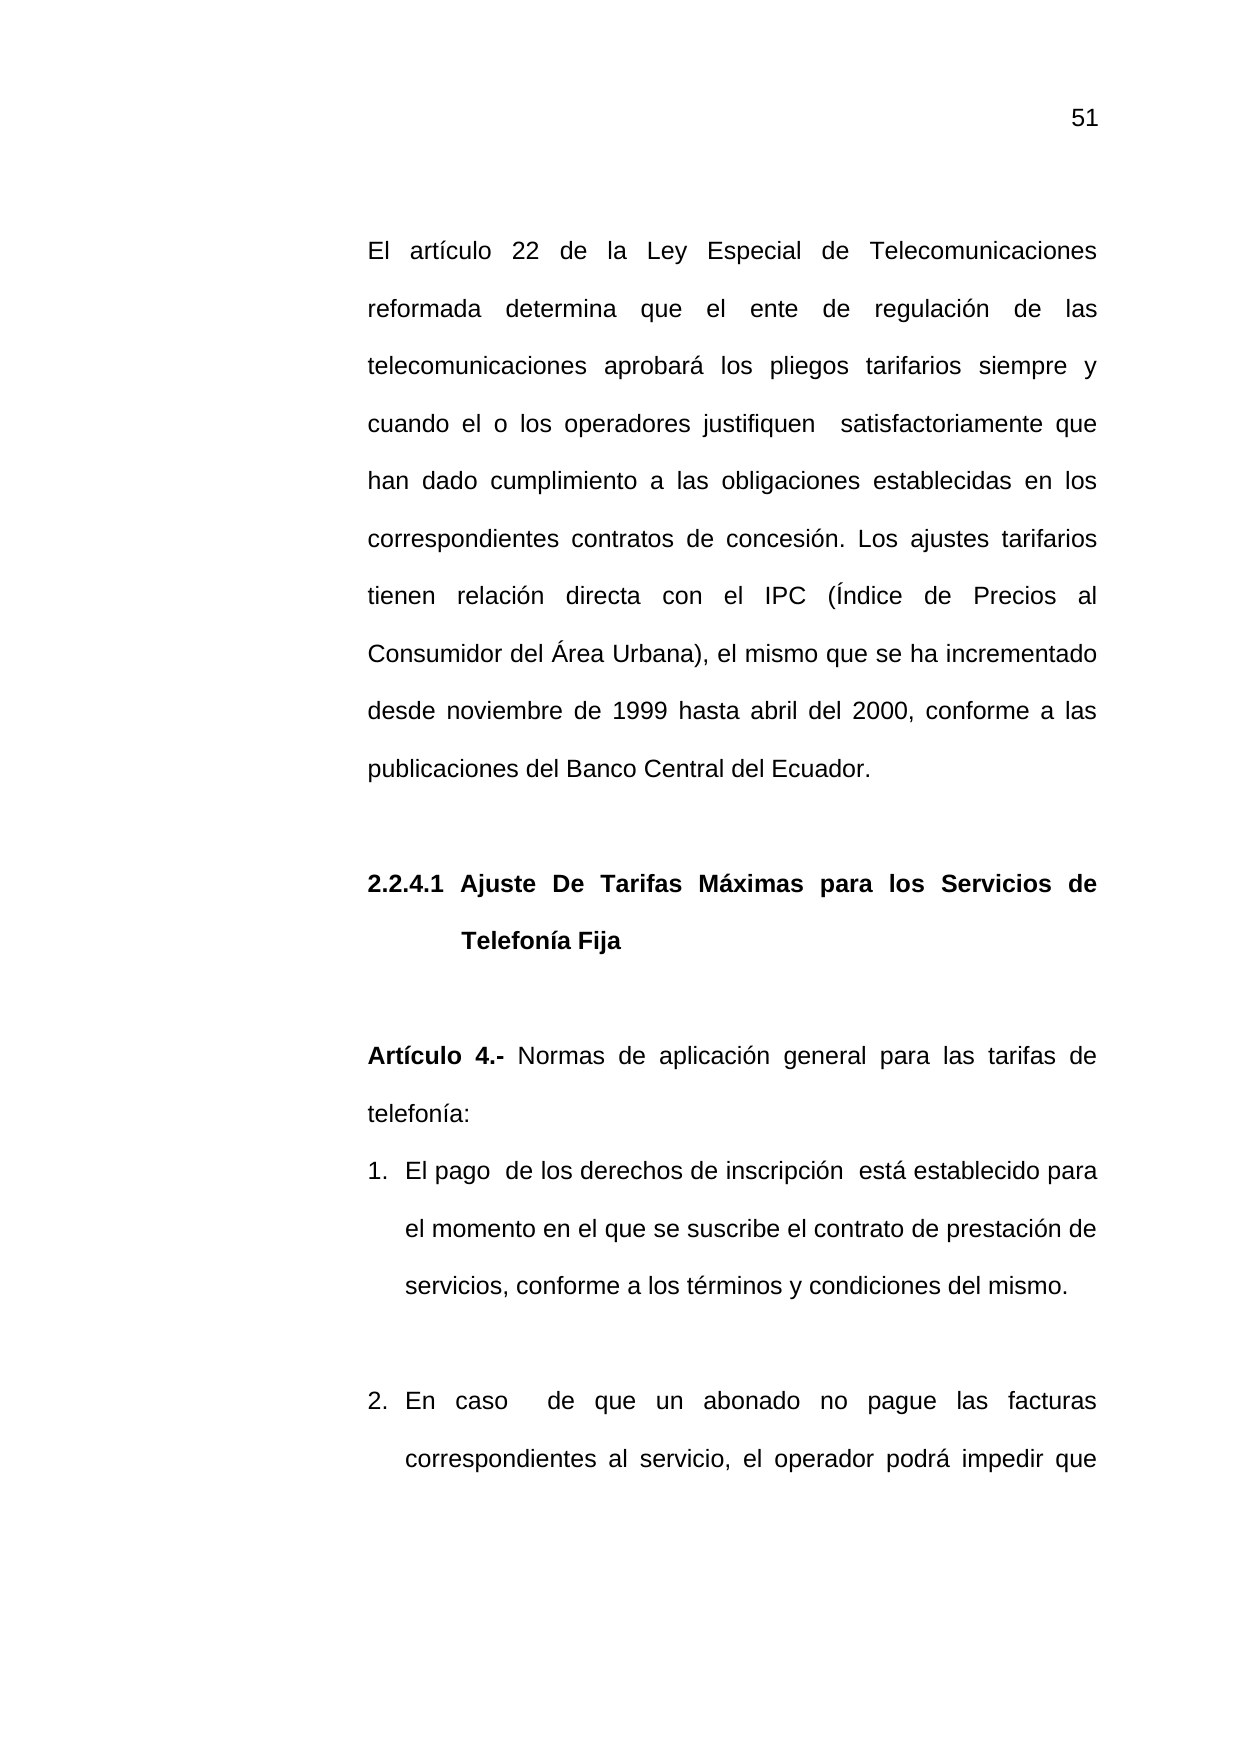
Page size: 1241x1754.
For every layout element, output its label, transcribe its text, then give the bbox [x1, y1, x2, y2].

text 2.2.4.1 Ajuste De Tarifas Máximas para los Servicios de Telefonía Fija [367, 869, 1098, 955]
text El artículo 22 de la Ley Especial de Telecomunicaciones reformada determina que el ente de regulación de las telecomunicaciones aprobará los pliegos tarifarios siempre y cuando el o los operadores justifiquen satisfactoriamente que han dado cumplimiento a las obligaciones establecidas en los correspondientes contratos de concesión. Los ajustes tarifarios tienen relación directa con el IPC (Índice de Precios al Consumidor del Área Urbana), el mismo que se ha incrementado desde noviembre de 1999 hasta abril del 2000, conforme a las publicaciones del Banco Central del Ecuador. [367, 236, 1098, 782]
list El pago de los derechos de inscripción está establecido para el momento en el que se suscribe el contrato de prestación de servicios, conforme a los términos y condiciones del mismo. [367, 1156, 1098, 1300]
text Artículo 4.- Normas de aplicación general para las tarifas de telefonía: [367, 1041, 1098, 1127]
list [367, 1386, 1098, 1472]
